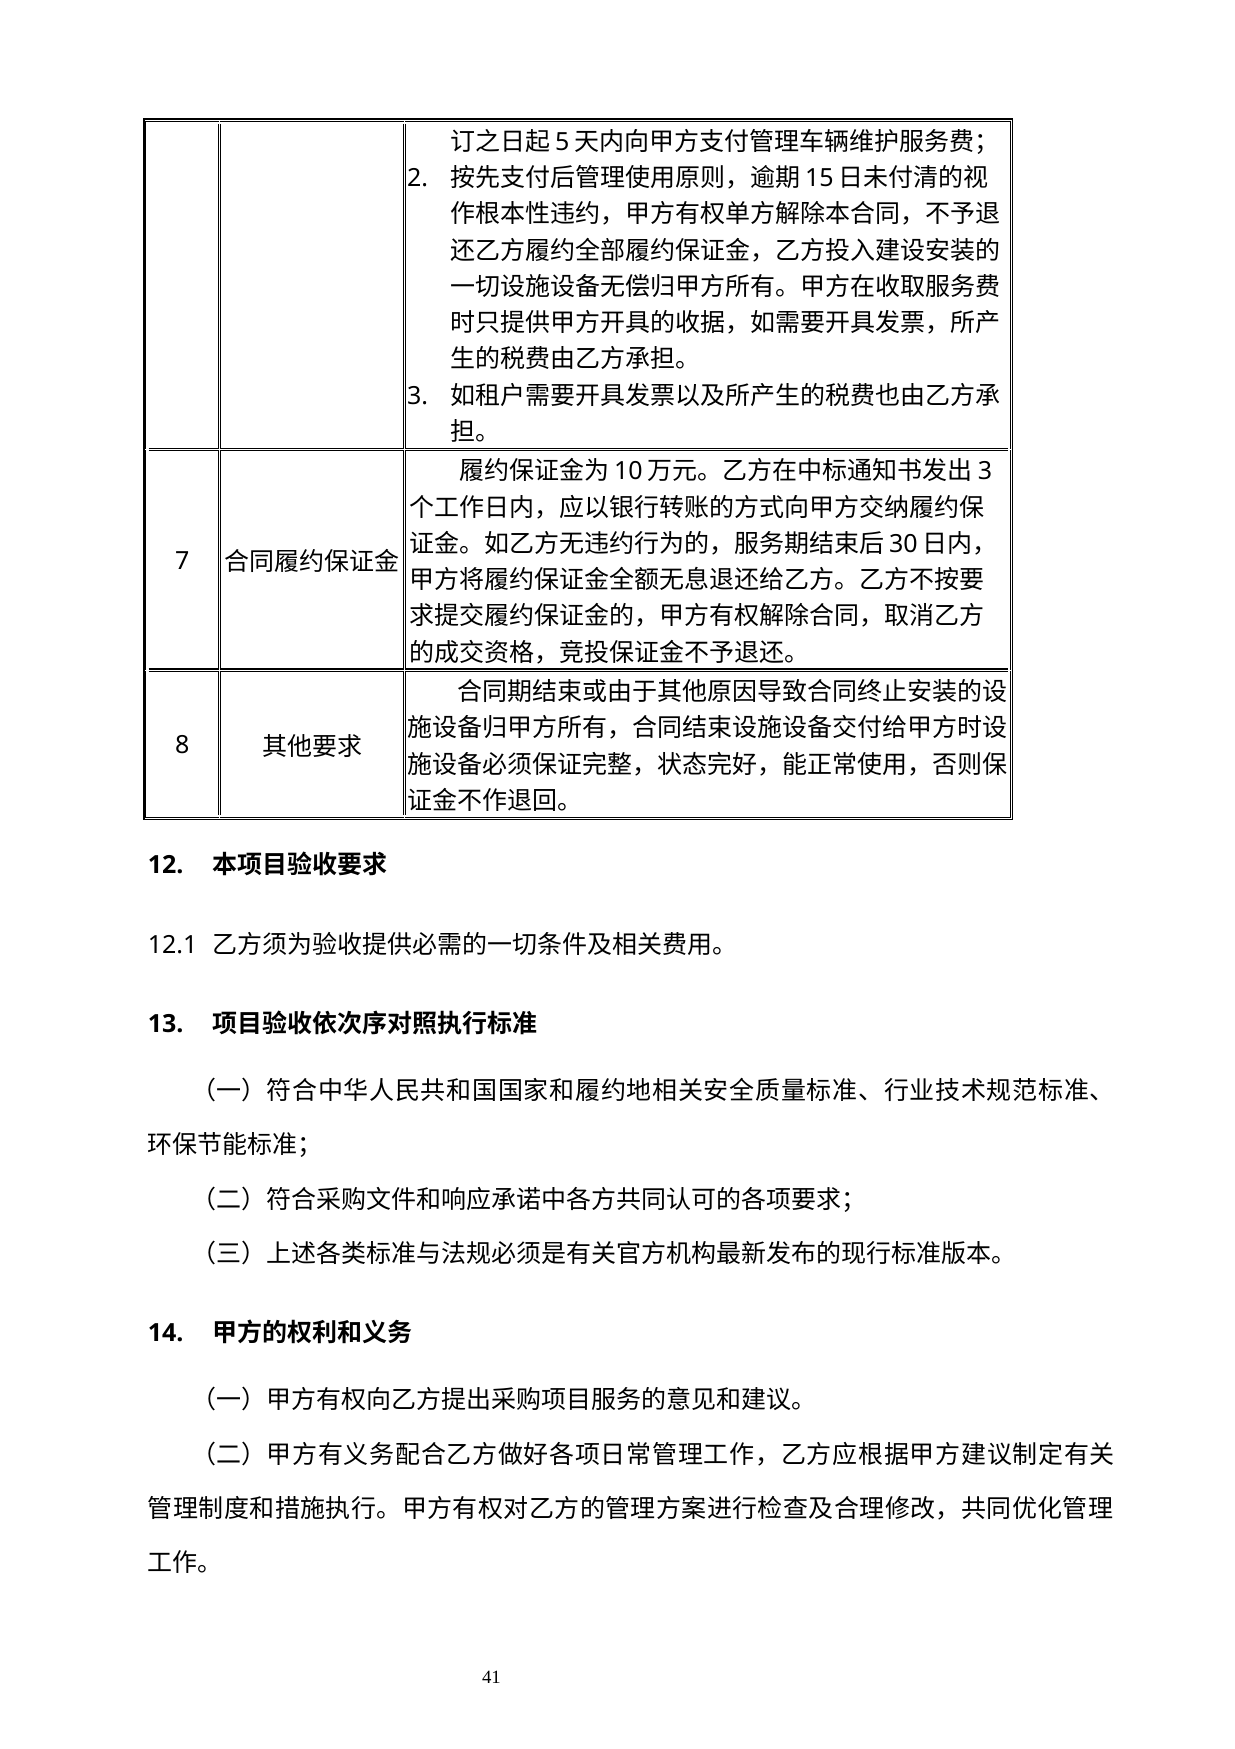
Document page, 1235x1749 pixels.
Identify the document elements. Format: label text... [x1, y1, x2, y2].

list 项目验收依次序对照执行标准 [148, 1003, 1116, 1040]
table_cell 停车费收取方式 [220, 122, 404, 448]
table_cell 7 [145, 448, 219, 668]
list 符合中华人民共和国国家和履约地相关安全质量标准、行业技术规范标准、环保节能标准； [148, 1070, 1116, 1161]
list 甲方有义务配合乙方做好各项日常管理工作，乙方应根据甲方建议制定有关管理制度和措施执行。甲方有权对乙方的管理方案进行检查及合理修改，共同优化管理工作。 [148, 1434, 1116, 1579]
list 本项目验收要求 [148, 845, 1116, 881]
table_cell 履约保证金为10万元。乙方在中标通知书发出3个工作日内，应以银行转账的方式向甲方交纳履约保证金。如乙方无违约行为的，服务期结束后30日内，甲方将履约保证金全额无息退还给乙方。乙方不按要求提交履约保证金的，甲方有权解除合同，取消乙方的成交资格，竞投保证金不予退还。 [405, 448, 1011, 668]
table_cell 其他要求 [220, 672, 404, 817]
list 乙方须为验收提供必需的一切条件及相关费用。 [148, 924, 1116, 960]
table_cell 5 [146, 122, 219, 448]
list 甲方的权利和义务 [148, 1313, 1116, 1349]
table_cell 合同期结束或由于其他原因导致合同终止安装的设施设备归甲方所有，合同结束设施设备交付给甲方时设施设备必须保证完整，状态完好，能正常使用，否则保证金不作退回。 [405, 668, 1010, 817]
list 符合采购文件和响应承诺中各方共同认可的各项要求； [148, 1179, 1116, 1215]
list 甲方有权向乙方提出采购项目服务的意见和建议。 [148, 1380, 1116, 1416]
table_cell 8 [146, 668, 219, 817]
table_cell 合同履约保证金 [221, 451, 403, 668]
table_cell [405, 122, 1010, 448]
list 上述各类标准与法规必须是有关官方机构最新发布的现行标准版本。 [148, 1233, 1116, 1270]
